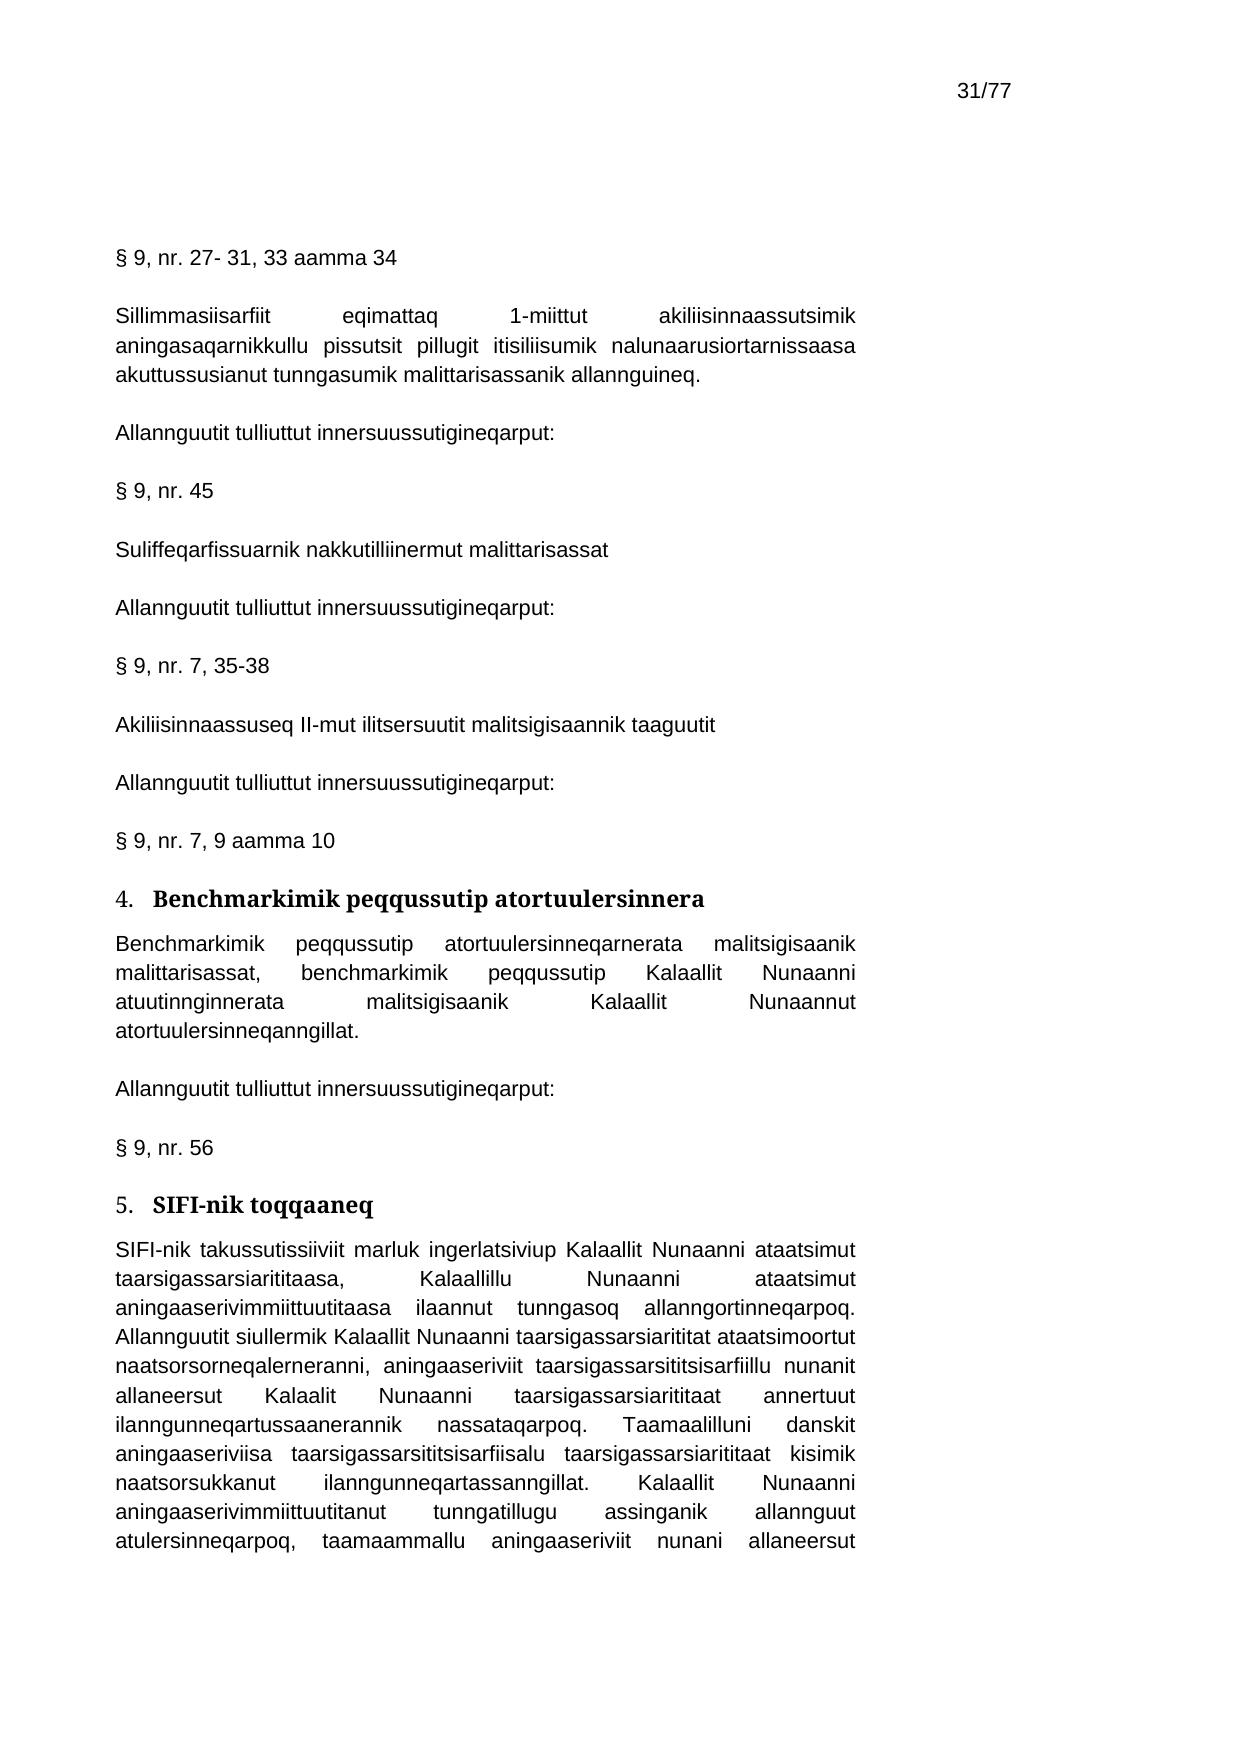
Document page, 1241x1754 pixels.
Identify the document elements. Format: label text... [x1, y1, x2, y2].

text § 9, nr. 7, 9 aamma 10 [115, 826, 856, 855]
text Benchmarkimik peqqussutip atortuulersinneqarnerata malitsigisaanik malittarisassat, benchmarkimik peqqussutip Kalaallit Nunaanni atuutinnginnerata malitsigisaanik Kalaallit Nunaannut atortuulersinneqanngillat. [115, 928, 856, 1044]
text Allannguutit tulliuttut innersuussutigineqarput: [115, 417, 856, 446]
text Allannguutit tulliuttut innersuussutigineqarput: [115, 592, 856, 621]
text Benchmarkimik peqqussutip atortuulersinnera [115, 884, 856, 913]
text § 9, nr. 45 [115, 476, 856, 505]
text Sillimmasiisarfiit eqimattaq 1-miittut akiliisinnaassutsimik aningasaqarnikkullu pissutsit pillugit itisiliisumik nalunaarusiortarnissaasa akuttussusianut tunngasumik malittarisassanik allannguineq. [115, 301, 856, 388]
text § 9, nr. 27- 31, 33 aamma 34 [115, 242, 856, 271]
text Allannguutit tulliuttut innersuussutigineqarput: [115, 767, 856, 796]
text § 9, nr. 7, 35-38 [115, 651, 856, 680]
text Allannguutit tulliuttut innersuussutigineqarput: [115, 1073, 856, 1103]
text Suliffeqarfissuarnik nakkutilliinermut malittarisassat [115, 534, 856, 563]
text Akiliisinnaassuseq II-mut ilitsersuutit malitsigisaannik taaguutit [115, 709, 856, 738]
text § 9, nr. 56 [115, 1132, 856, 1161]
text SIFI-nik toqqaaneq [115, 1190, 856, 1219]
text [115, 1234, 856, 1555]
